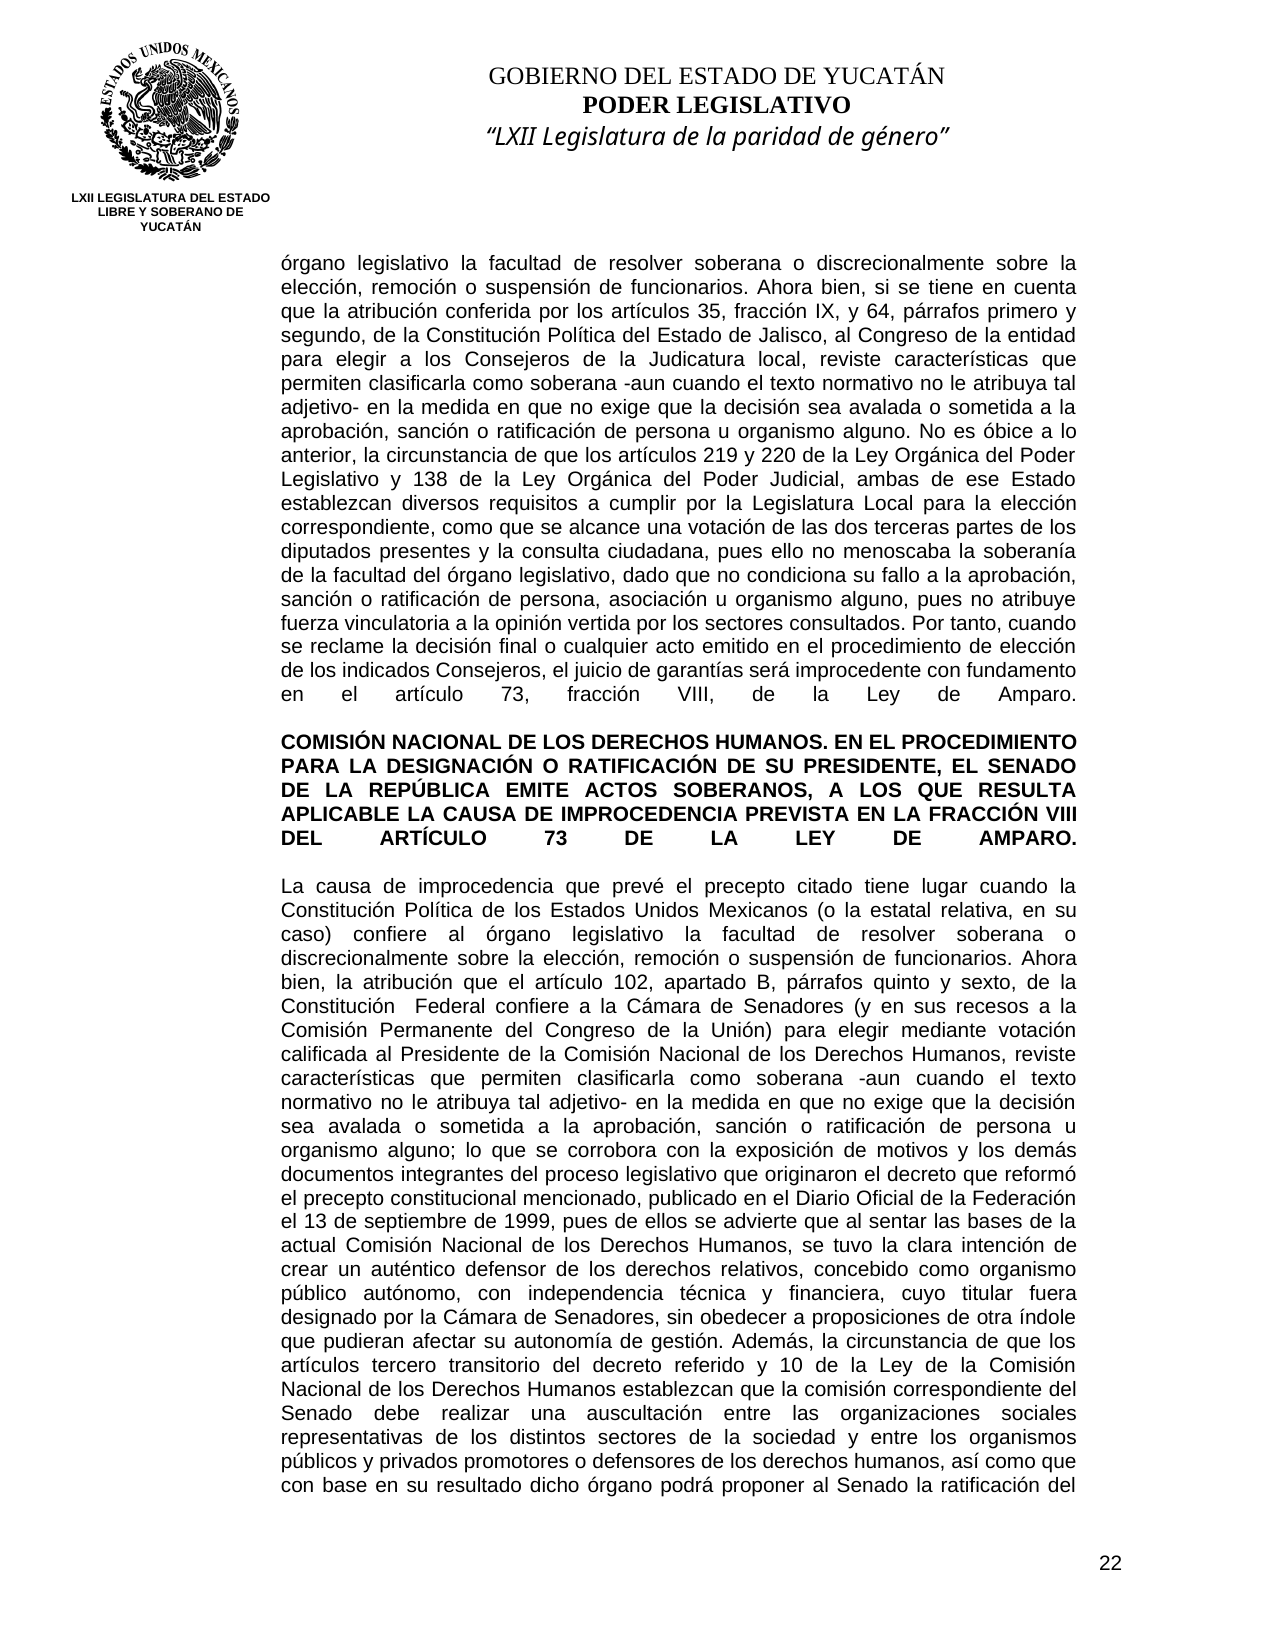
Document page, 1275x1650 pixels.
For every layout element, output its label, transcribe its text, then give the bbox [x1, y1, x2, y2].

picture [66, 8, 273, 215]
